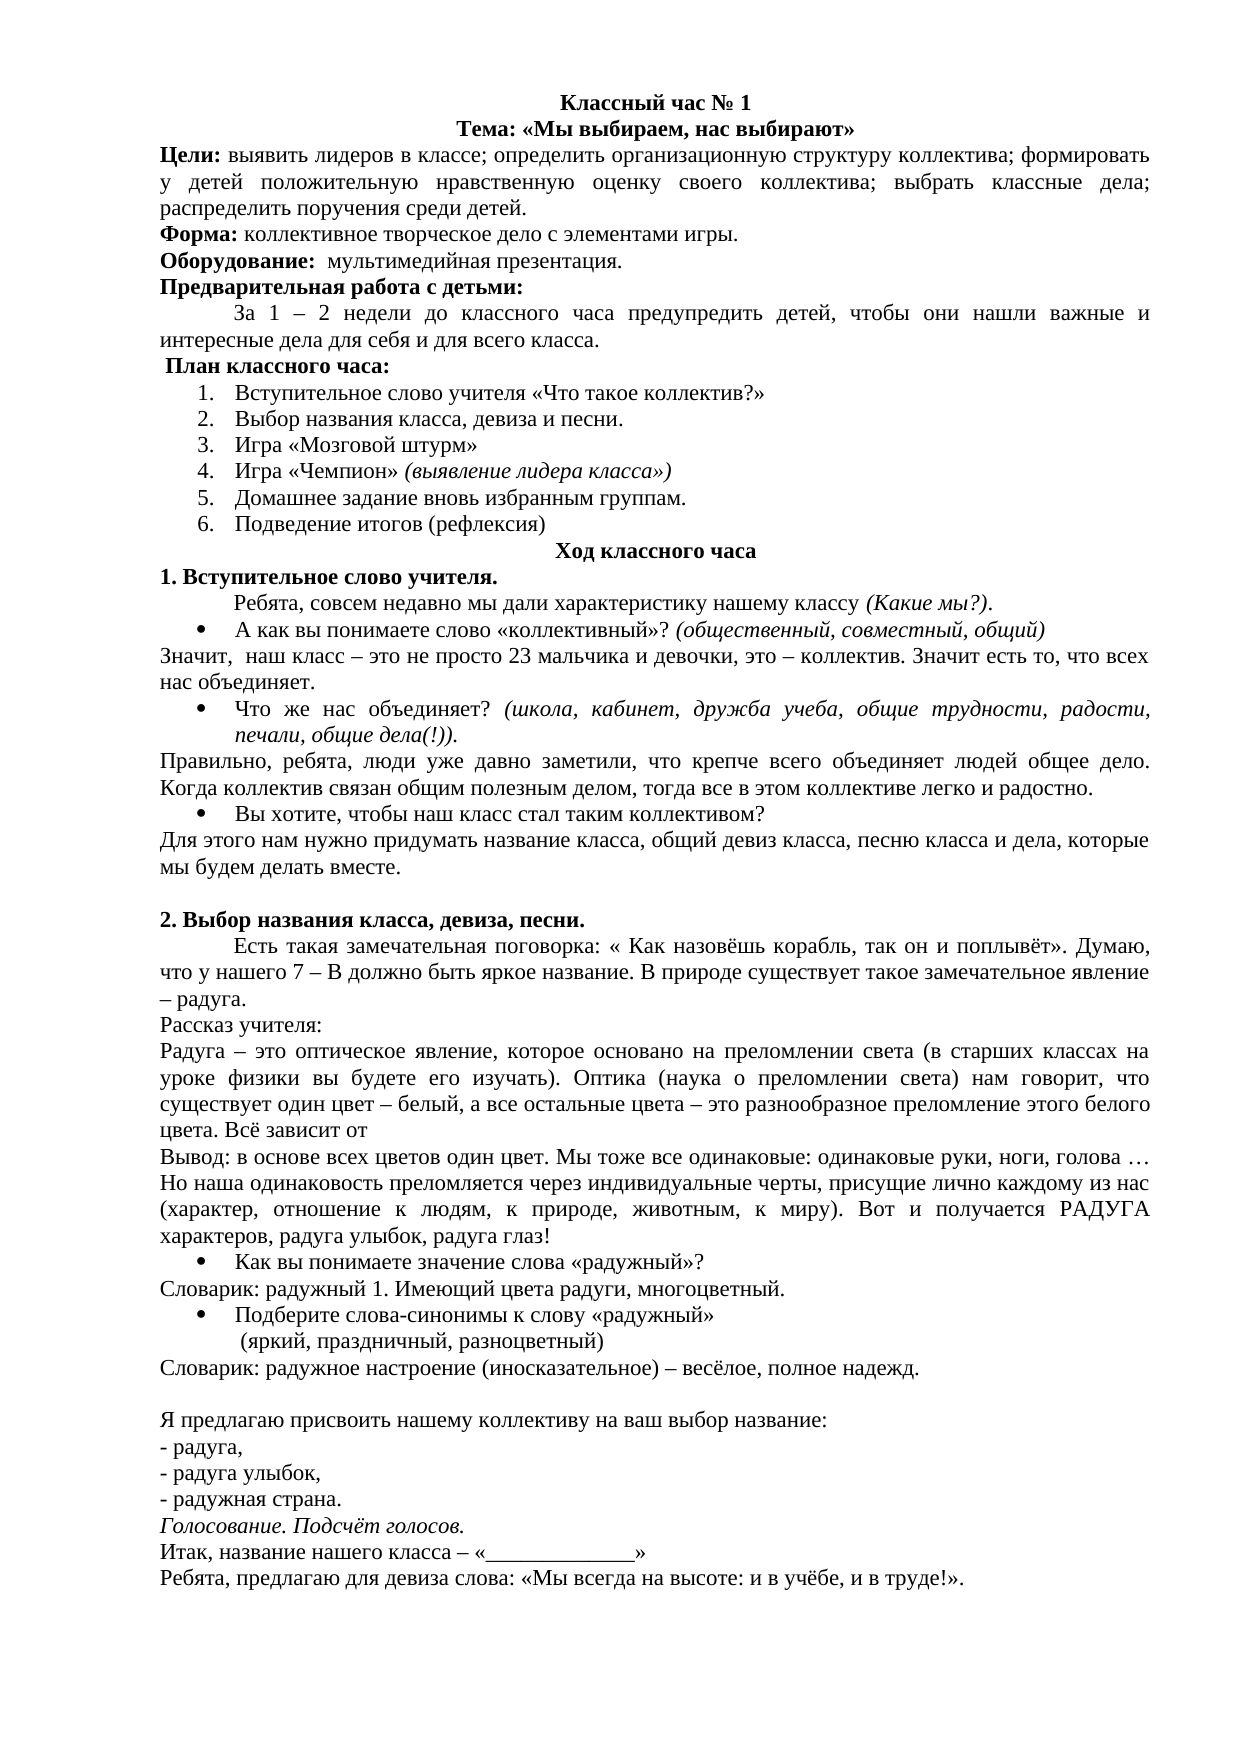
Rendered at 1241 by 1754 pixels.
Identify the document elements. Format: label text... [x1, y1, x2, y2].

list План классного часа: [159, 352, 1152, 378]
text Итак, название нашего класса – «_____________» [159, 1538, 1152, 1564]
text Словарик: радужный 1. Имеющий цвета радуги, многоцветный. [159, 1274, 1152, 1301]
text За 1 – 2 недели до классного часа предупредить детей, чтобы они нашли важные и интересные дела для себя и для всего класса. [159, 299, 1152, 352]
list Что же нас объединяет? (школа, кабинет, дружба учеба, общие трудности, радости, печали, общие дела(!)). [197, 695, 1152, 747]
list (яркий, праздничный, разноцветный) [234, 1327, 1152, 1354]
text - радужная страна. [159, 1485, 1152, 1512]
text 1. Вступительное слово учителя. [159, 563, 1152, 589]
list Подберите слова-синонимы к слову «радужный» [197, 1301, 1152, 1327]
list Подведение итогов (рефлексия) [197, 510, 1152, 537]
text Ребята, совсем недавно мы дали характеристику нашему классу (Какие мы?). [159, 589, 1152, 616]
list А как вы понимаете слово «коллективный»? (общественный, совместный, общий) [197, 616, 1152, 642]
text Ребята, предлагаю для девиза слова: «Мы всегда на высоте: и в учёбе, и в труде!». [159, 1564, 1152, 1591]
text Я предлагаю присвоить нашему коллективу на ваш выбор название: [159, 1406, 1152, 1433]
text Предварительная работа с детьми: [159, 273, 1152, 299]
text Ход классного часа [159, 537, 1152, 563]
text Форма: коллективное творческое дело с элементами игры. [159, 220, 1152, 247]
text Тема: «Мы выбираем, нас выбирают» [159, 115, 1152, 141]
text - радуга, [159, 1433, 1152, 1459]
list Игра «Мозговой штурм» [197, 431, 1152, 458]
text Для этого нам нужно придумать название класса, общий девиз класса, песню класса и дела, которые мы будем делать вместе. [159, 827, 1152, 879]
text Цели: выявить лидеров в классе; определить организационную структуру коллектива; формировать у детей положительную нравственную оценку своего коллектива; выбрать классные дела; распределить поручения среди детей. [159, 141, 1152, 220]
list Вы хотите, чтобы наш класс стал таким коллективом? [197, 800, 1152, 827]
text - радуга улыбок, [159, 1459, 1152, 1485]
text Есть такая замечательная поговорка: « Как назовёшь корабль, так он и поплывёт». Думаю, что у нашего 7 – В должно быть яркое название. В природе существует такое замечательное явление – радуга. [159, 932, 1152, 1011]
text Словарик: радужное настроение (иносказательное) – весёлое, полное надежд. [159, 1354, 1152, 1380]
text 2. Выбор названия класса, девиза, песни. [159, 906, 1152, 932]
list Как вы понимаете значение слова «радужный»? [197, 1248, 1152, 1274]
text Оборудование: мультимедийная презентация. [159, 247, 1152, 273]
text Голосование. Подсчёт голосов. [159, 1512, 1152, 1538]
text Правильно, ребята, люди уже давно заметили, что крепче всего объединяет людей общее дело. Когда коллектив связан общим полезным делом, тогда все в этом коллективе легко и радостно. [159, 747, 1152, 800]
list Выбор названия класса, девиза и песни. [197, 405, 1152, 431]
text Радуга – это оптическое явление, которое основано на преломлении света (в старших классах на уроке физики вы будете его изучать). Оптика (наука о преломлении света) нам говорит, что существует один цвет – белый, а все остальные цвета – это разнообразное преломление этого белого цвета. Всё зависит от [159, 1037, 1152, 1143]
list Домашнее задание вновь избранным группам. [197, 484, 1152, 510]
list Игра «Чемпион» (выявление лидера класса») [197, 458, 1152, 484]
text Вывод: в основе всех цветов один цвет. Мы тоже все одинаковые: одинаковые руки, ноги, голова … Но наша одинаковость преломляется через индивидуальные черты, присущие лично каждому из нас (характер, отношение к людям, к природе, животным, к миру). Вот и получается РАДУГА характеров, радуга улыбок, радуга глаз! [159, 1143, 1152, 1248]
text Рассказ учителя: [159, 1011, 1152, 1037]
list Вступительное слово учителя «Что такое коллектив?» [197, 378, 1152, 405]
text Классный час № 1 [159, 89, 1152, 115]
text Значит, наш класс – это не просто 23 мальчика и девочки, это – коллектив. Значит есть то, что всех нас объединяет. [159, 642, 1152, 695]
